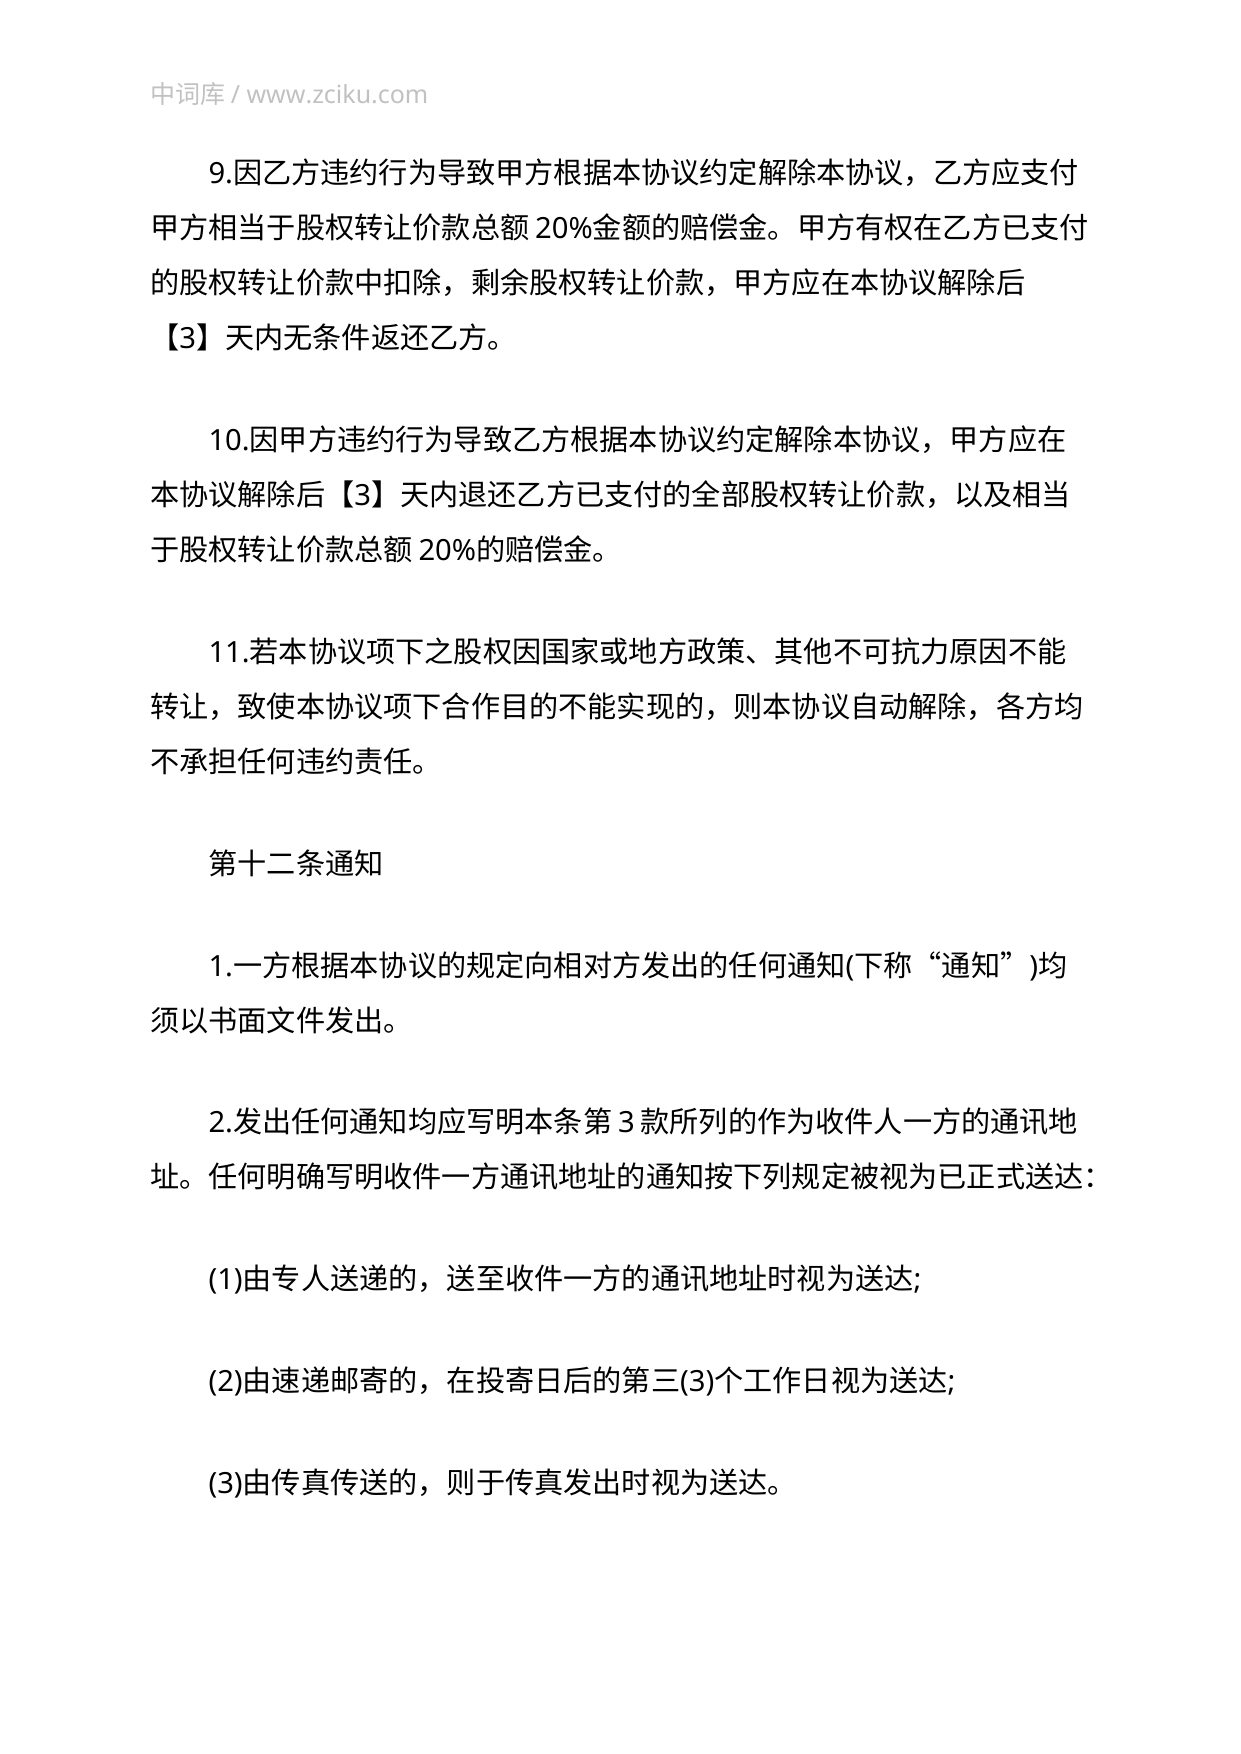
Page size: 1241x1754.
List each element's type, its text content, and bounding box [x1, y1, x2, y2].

text (2)由速递邮寄的，在投寄日后的第三(3)个工作日视为送达; [150, 1358, 1090, 1400]
text 11.若本协议项下之股权因国家或地方政策、其他不可抗力原因不能转让，致使本协议项下合作目的不能实现的，则本协议自动解除，各方均不承担任何违约责任。 [150, 629, 1090, 781]
text (3)由传真传送的，则于传真发出时视为送达。 [150, 1460, 1090, 1502]
text 10.因甲方违约行为导致乙方根据本协议约定解除本协议，甲方应在本协议解除后【3】天内退还乙方已支付的全部股权转让价款，以及相当于股权转让价款总额20%的赔偿金。 [150, 417, 1090, 569]
text 2.发出任何通知均应写明本条第3款所列的作为收件人一方的通讯地址。任何明确写明收件一方通讯地址的通知按下列规定被视为已正式送达： [150, 1099, 1090, 1196]
text 9.因乙方违约行为导致甲方根据本协议约定解除本协议，乙方应支付甲方相当于股权转让价款总额20%金额的赔偿金。甲方有权在乙方已支付的股权转让价款中扣除，剩余股权转让价款，甲方应在本协议解除后【3】天内无条件返还乙方。 [150, 150, 1090, 357]
text 第十二条通知 [150, 841, 1090, 883]
text (1)由专人送递的，送至收件一方的通讯地址时视为送达; [150, 1256, 1090, 1298]
text 1.一方根据本协议的规定向相对方发出的任何通知(下称“通知”)均须以书面文件发出。 [150, 942, 1090, 1039]
